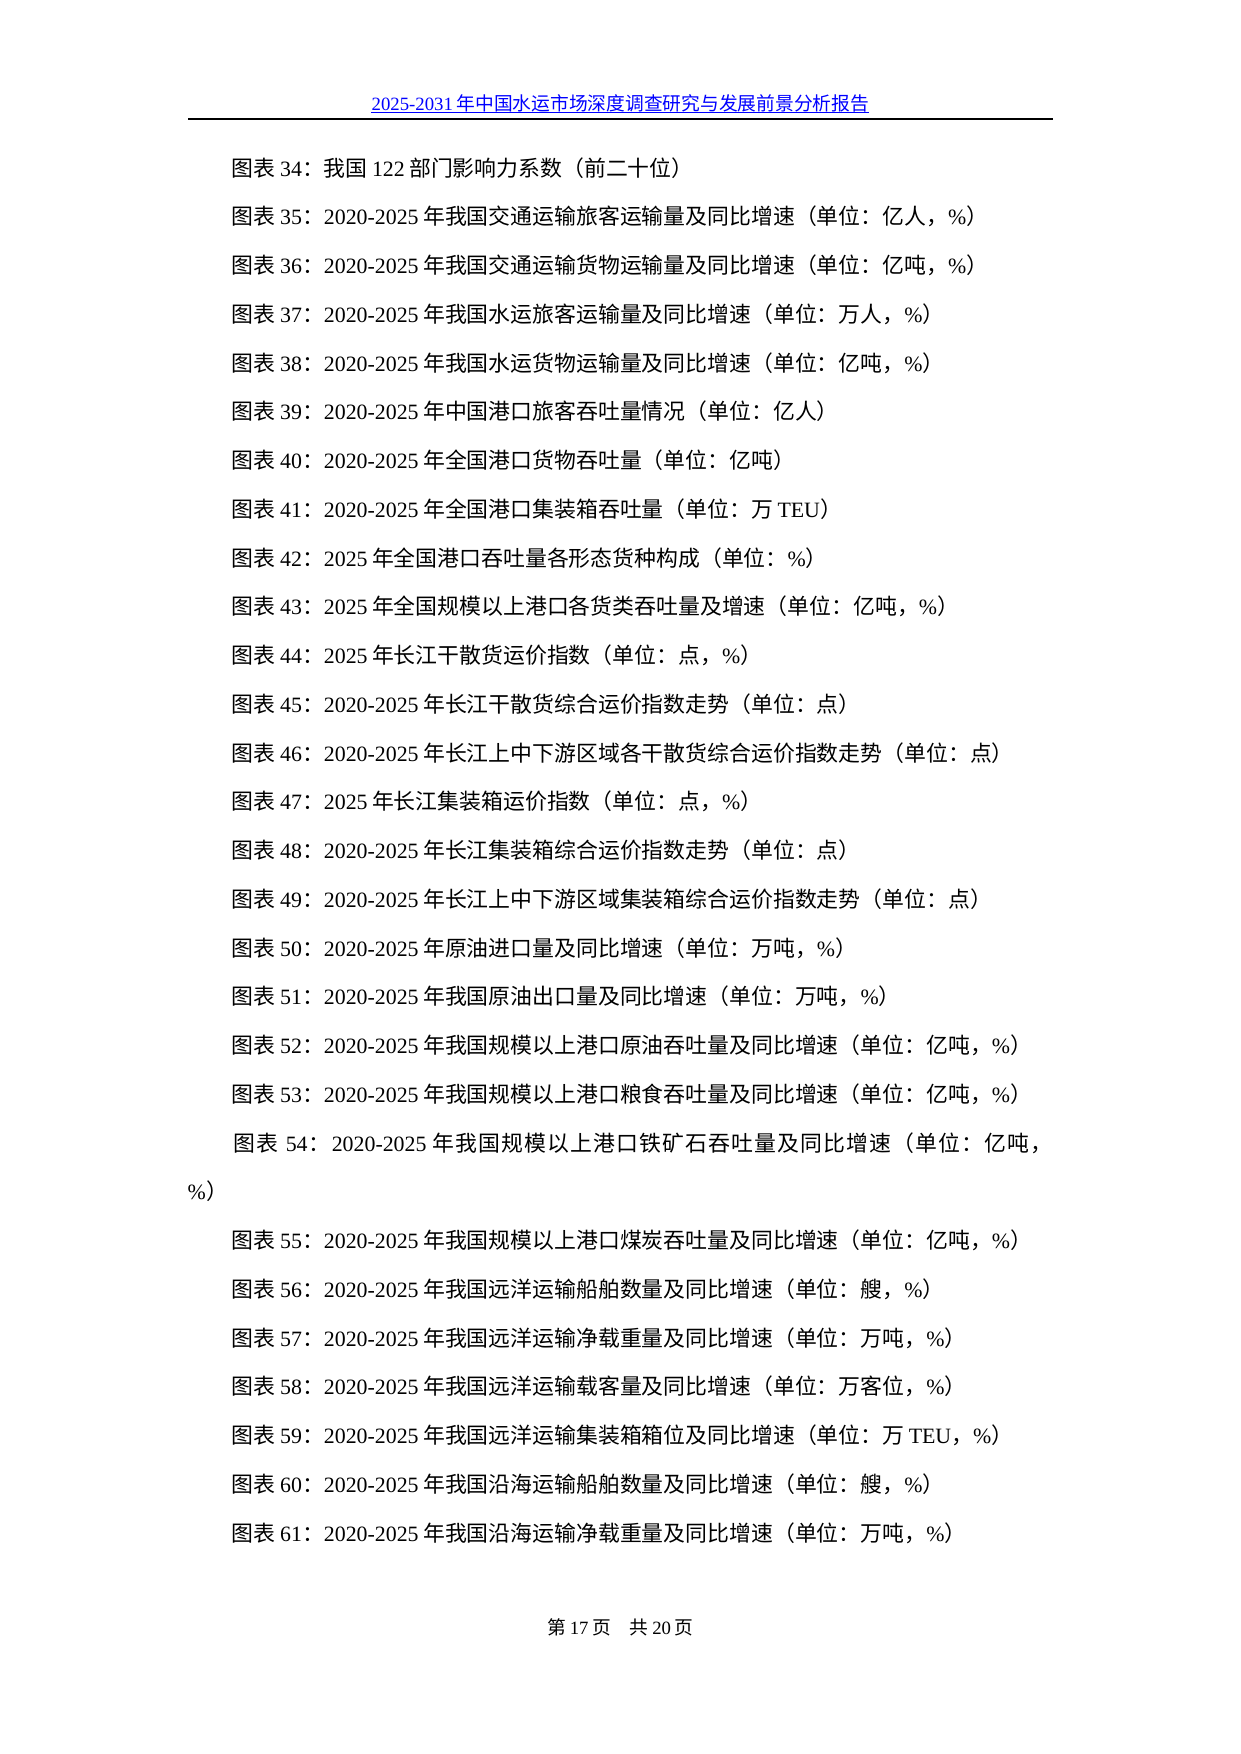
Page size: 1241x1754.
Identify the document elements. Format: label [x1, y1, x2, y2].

text [187, 150, 1053, 1548]
